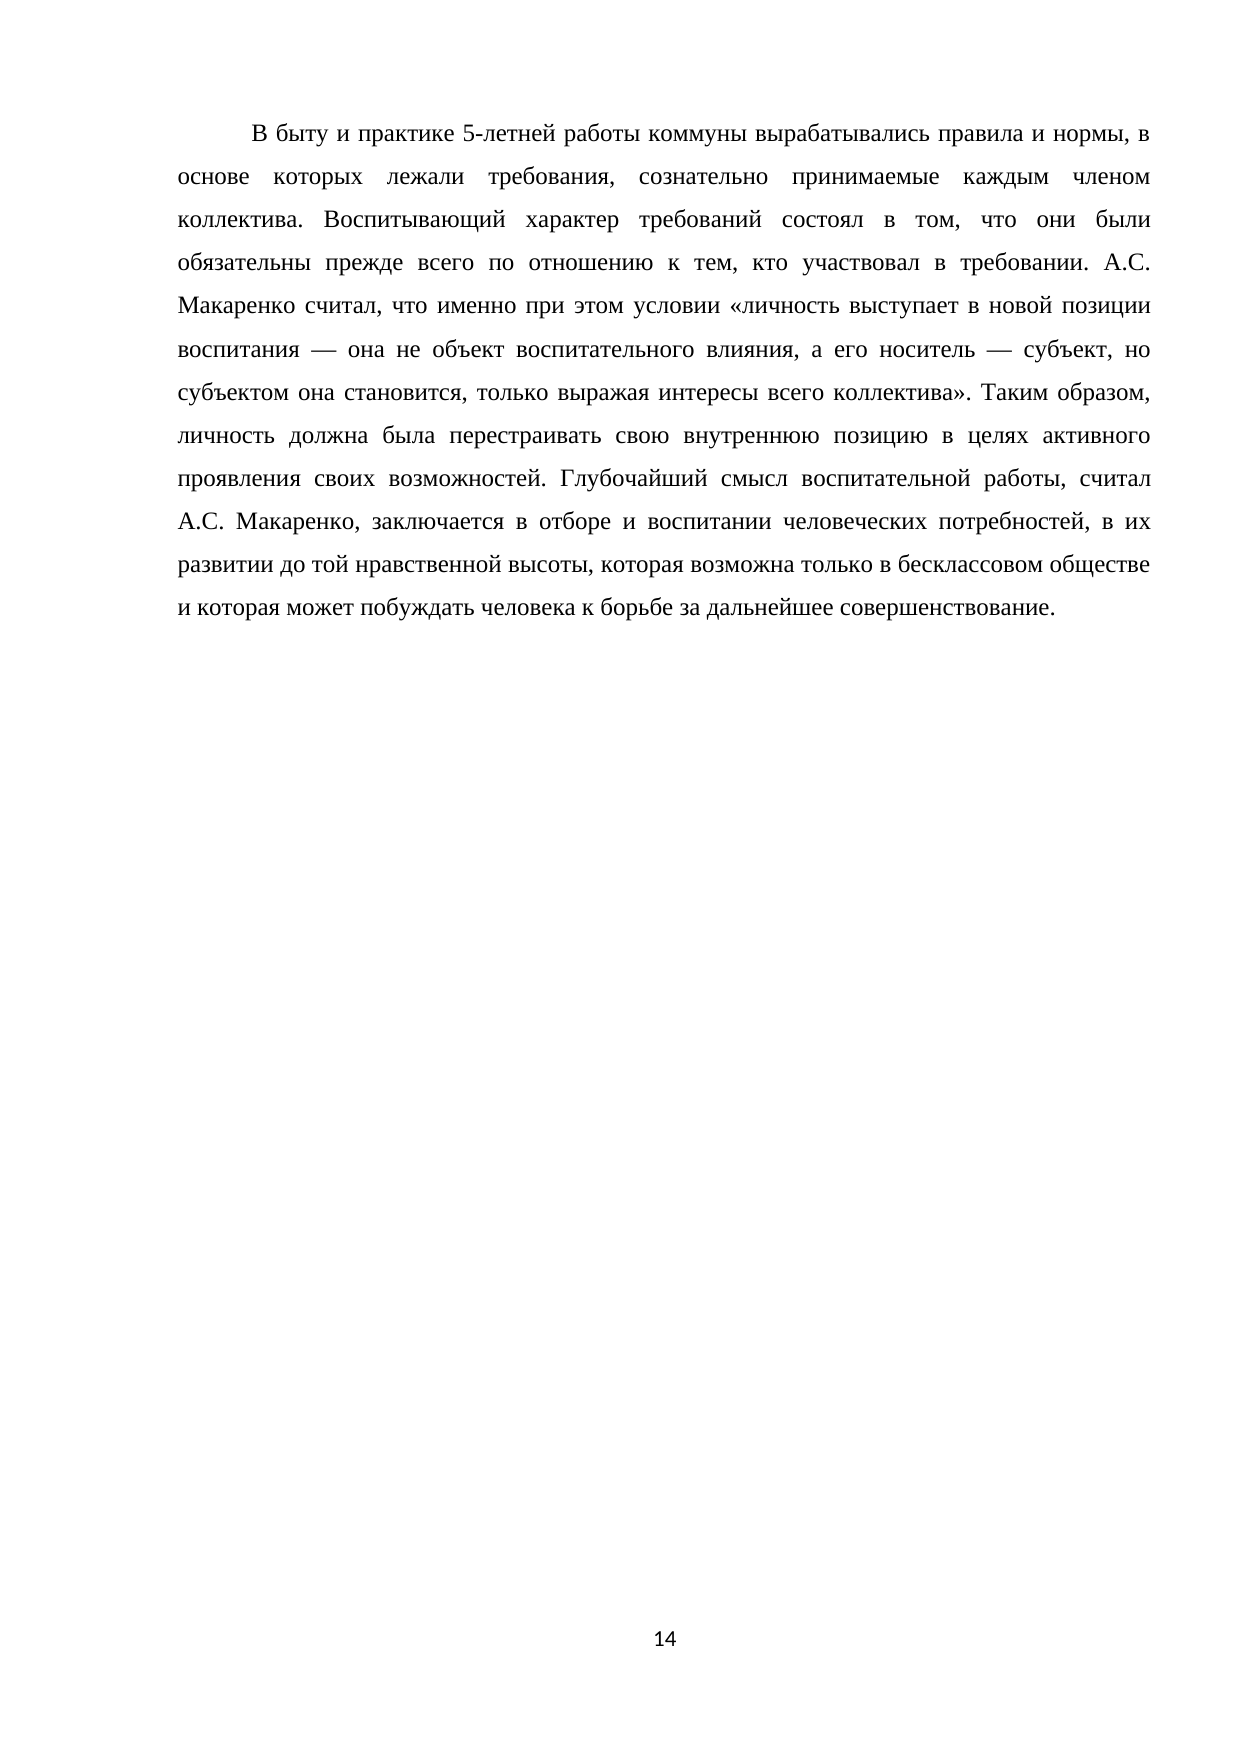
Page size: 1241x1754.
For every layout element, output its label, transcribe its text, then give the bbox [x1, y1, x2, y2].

text В быту и практике 5-летней работы коммуны вырабатывались правила и нормы, в основе которых лежали требования, сознательно принимаемые каждым членом коллектива. Воспитывающий характер требований состоял в том, что они были обязательны прежде всего по отношению к тем, кто участвовал в требовании. А.С. Макаренко считал, что именно при этом условии «личность выступает в новой позиции воспитания — она не объект воспитательного влияния, а его носитель — субъект, но субъектом она становится, только выражая интересы всего коллектива». Таким образом, личность должна была перестраивать свою внутреннюю позицию в целях активного проявления своих возможностей. Глубочайший смысл воспитательной работы, считал А.С. Макаренко, заключается в отборе и воспитании человеческих потребностей, в их развитии до той нравственной высоты, которая возможна только в бесклассовом обществе и которая может побуждать человека к борьбе за дальнейшее совершенствование. [177, 118, 1152, 621]
